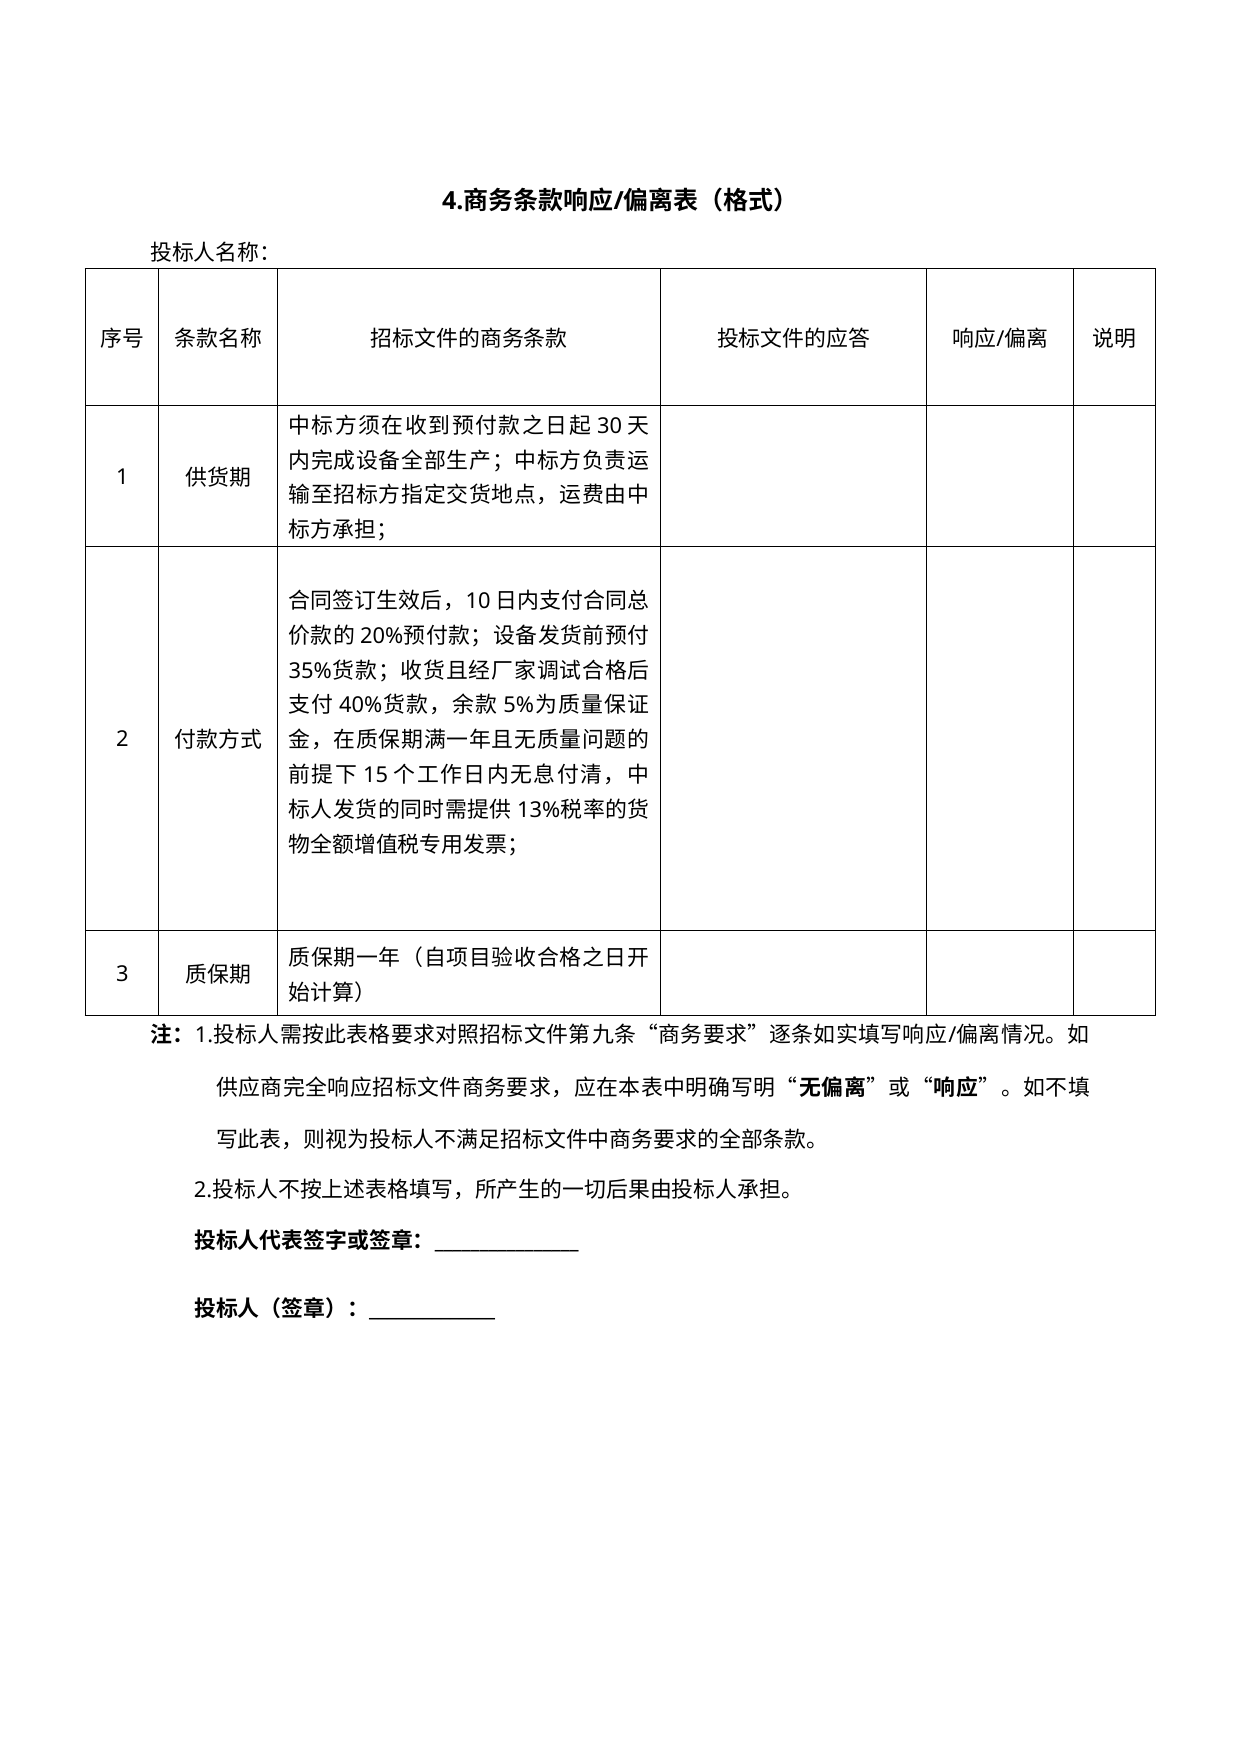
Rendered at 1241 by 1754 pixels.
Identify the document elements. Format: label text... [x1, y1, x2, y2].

text 投标人名称： [150, 233, 1090, 268]
table_cell [1074, 931, 1155, 1015]
table_header 序号 [86, 269, 158, 405]
table_cell 中标方须在收到预付款之日起30天内完成设备全部生产；中标方负责运输至招标方指定交货地点，运费由中标方承担； [278, 406, 660, 546]
text 投标人代表签字或签章：________________ [150, 1222, 1090, 1256]
table_cell 质保期一年（自项目验收合格之日开始计算） [278, 931, 660, 1015]
table_cell [927, 406, 1073, 546]
table_cell 供货期 [159, 406, 277, 546]
table_cell 付款方式 [159, 547, 277, 930]
table_cell [661, 406, 926, 546]
table_cell [661, 931, 926, 1015]
table_cell [661, 547, 926, 930]
table_cell 2 [86, 547, 158, 930]
subtitle 4.商务条款响应/偏离表（格式） [150, 164, 1090, 233]
text 注：1.投标人需按此表格要求对照招标文件第九条“商务要求”逐条如实填写响应/偏离情况。如供应商完全响应招标文件商务要求，应在本表中明确写明“无偏离”或“响应”。如不填写此表，则视为投标人不满足招标文件中商务要求的全部条款。 [150, 1016, 1090, 1155]
table_cell [927, 931, 1073, 1015]
table_cell [1074, 406, 1155, 546]
table_header 招标文件的商务条款 [278, 269, 660, 405]
table_header 投标文件的应答 [661, 269, 926, 405]
text 2.投标人不按上述表格填写，所产生的一切后果由投标人承担。 [194, 1171, 1090, 1206]
table_cell 3 [86, 931, 158, 1015]
table_header 响应/偏离 [927, 269, 1073, 405]
table_cell [1074, 547, 1155, 930]
table_cell 质保期 [159, 931, 277, 1015]
table_header 条款名称 [159, 269, 277, 405]
table_cell 1 [86, 406, 158, 546]
table_cell 合同签订生效后，10日内支付合同总价款的20%预付款；设备发货前预付35%货款；收货且经厂家调试合格后支付40%货款，余款5%为质量保证金，在质保期满一年且无质量问题的前提下15个工作日内无息付清，中标人发货的同时需提供13%税率的货物全额增值税专用发票； [278, 547, 660, 930]
table_cell [927, 547, 1073, 930]
text 投标人（签章）：______________ [150, 1289, 1090, 1324]
table_header 说明 [1074, 269, 1155, 405]
